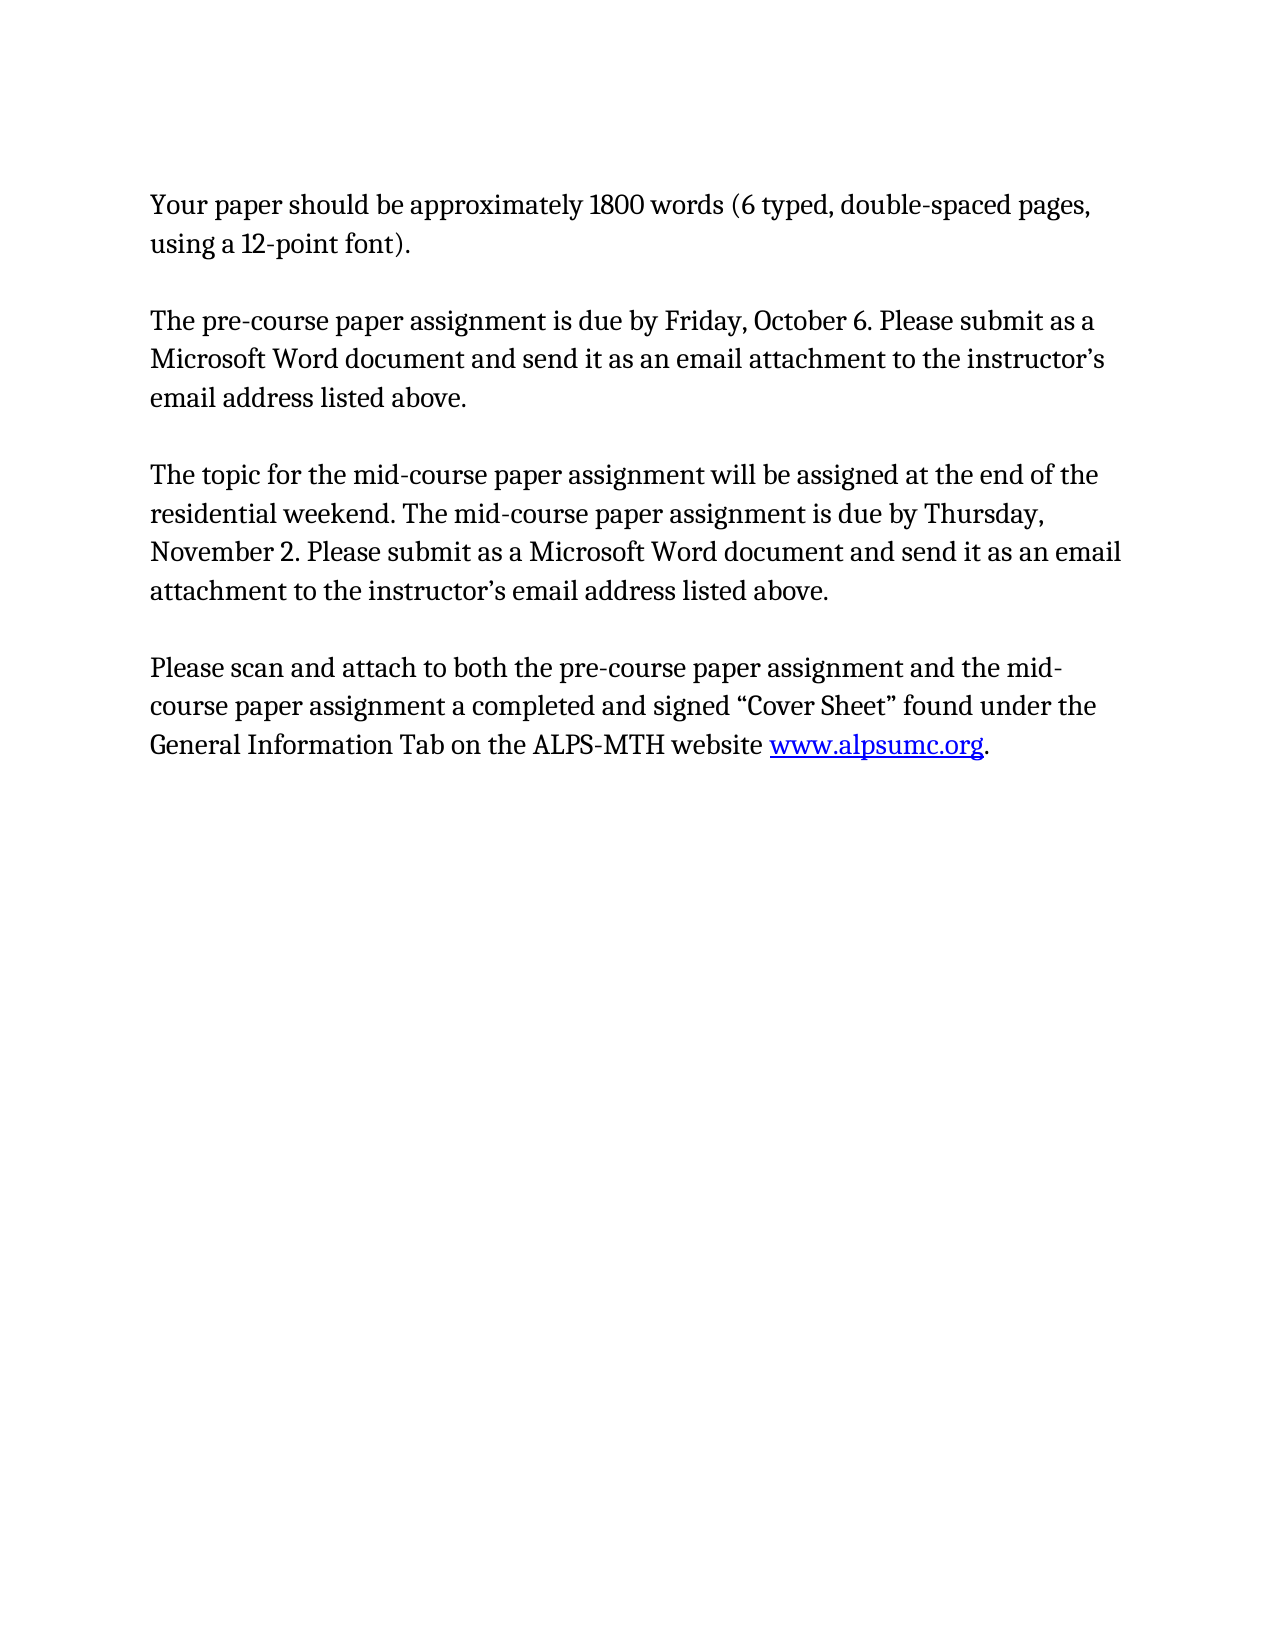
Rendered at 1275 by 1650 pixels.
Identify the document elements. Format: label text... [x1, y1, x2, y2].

text Please scan and attach to both the pre-course paper assignment and the mid-course paper assignment a completed and signed “Cover Sheet” found under the General Information Tab on the ALPS-MTH website www.alpsumc.org. [150, 651, 1125, 762]
text The topic for the mid-course paper assignment will be assigned at the end of the residential weekend. The mid-course paper assignment is due by Thursday, November 2. Please submit as a Microsoft Word document and send it as an email attachment to the instructor’s email address listed above. [150, 458, 1125, 607]
text The pre-course paper assignment is due by Friday, October 6. Please submit as a Microsoft Word document and send it as an email attachment to the instructor’s email address listed above. [150, 304, 1125, 415]
text Your paper should be approximately 1800 words (6 typed, double-spaced pages, using a 12-point font). [150, 188, 1125, 261]
